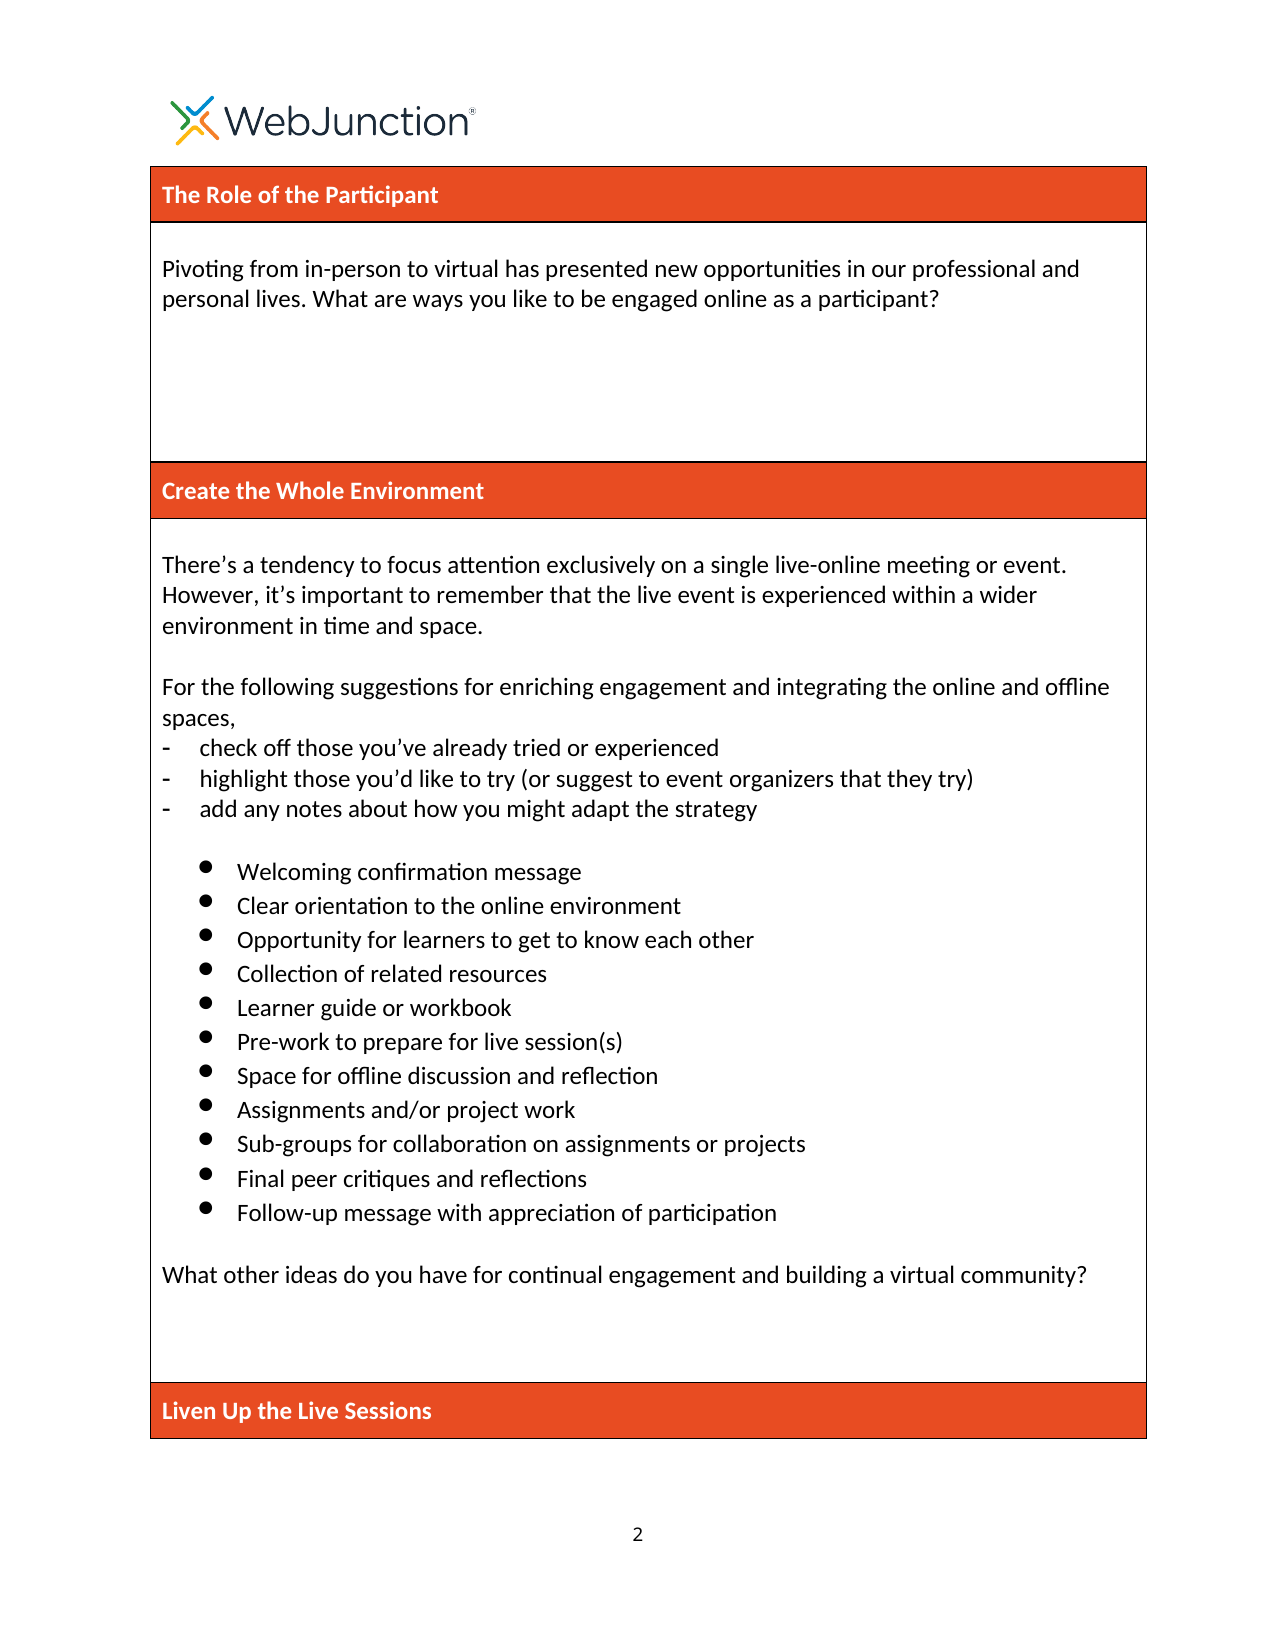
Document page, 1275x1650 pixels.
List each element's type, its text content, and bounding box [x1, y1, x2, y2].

table_cell There’s a tendency to focus attention exclusively on a single live-online meeting or event. However, it’s important to remember that the live event is experienced within a wider environment in time and space. For the following suggestions for enriching engagement and integrating the online and offline spaces, check off those you’ve already tried or experienced highlight those you’d like to try (or suggest to event organizers that they try) add any notes about how you might adapt the strategy Welcoming confirmation message Clear orientation to the online environment Opportunity for learners to get to know each other Collection of related resources Learner guide or workbook Pre-work to prepare for live session(s) Space for offline discussion and reflection Assignments and/or project work Sub-groups for collaboration on assignments or projects Final peer critiques and reflections Follow-up message with appreciation of participation What other ideas do you have for continual engagement and building a virtual community? [151, 519, 1146, 1382]
table_cell Pivoting from in-person to virtual has presented new opportunities in our professional and personal lives. What are ways you like to be engaged online as a participant? [151, 223, 1146, 461]
table_cell Liven Up the Live Sessions [151, 1383, 1146, 1438]
table_header The Role of the Participant [151, 167, 1146, 221]
table_cell Create the Whole Environment [151, 463, 1146, 518]
picture [150, 75, 496, 166]
